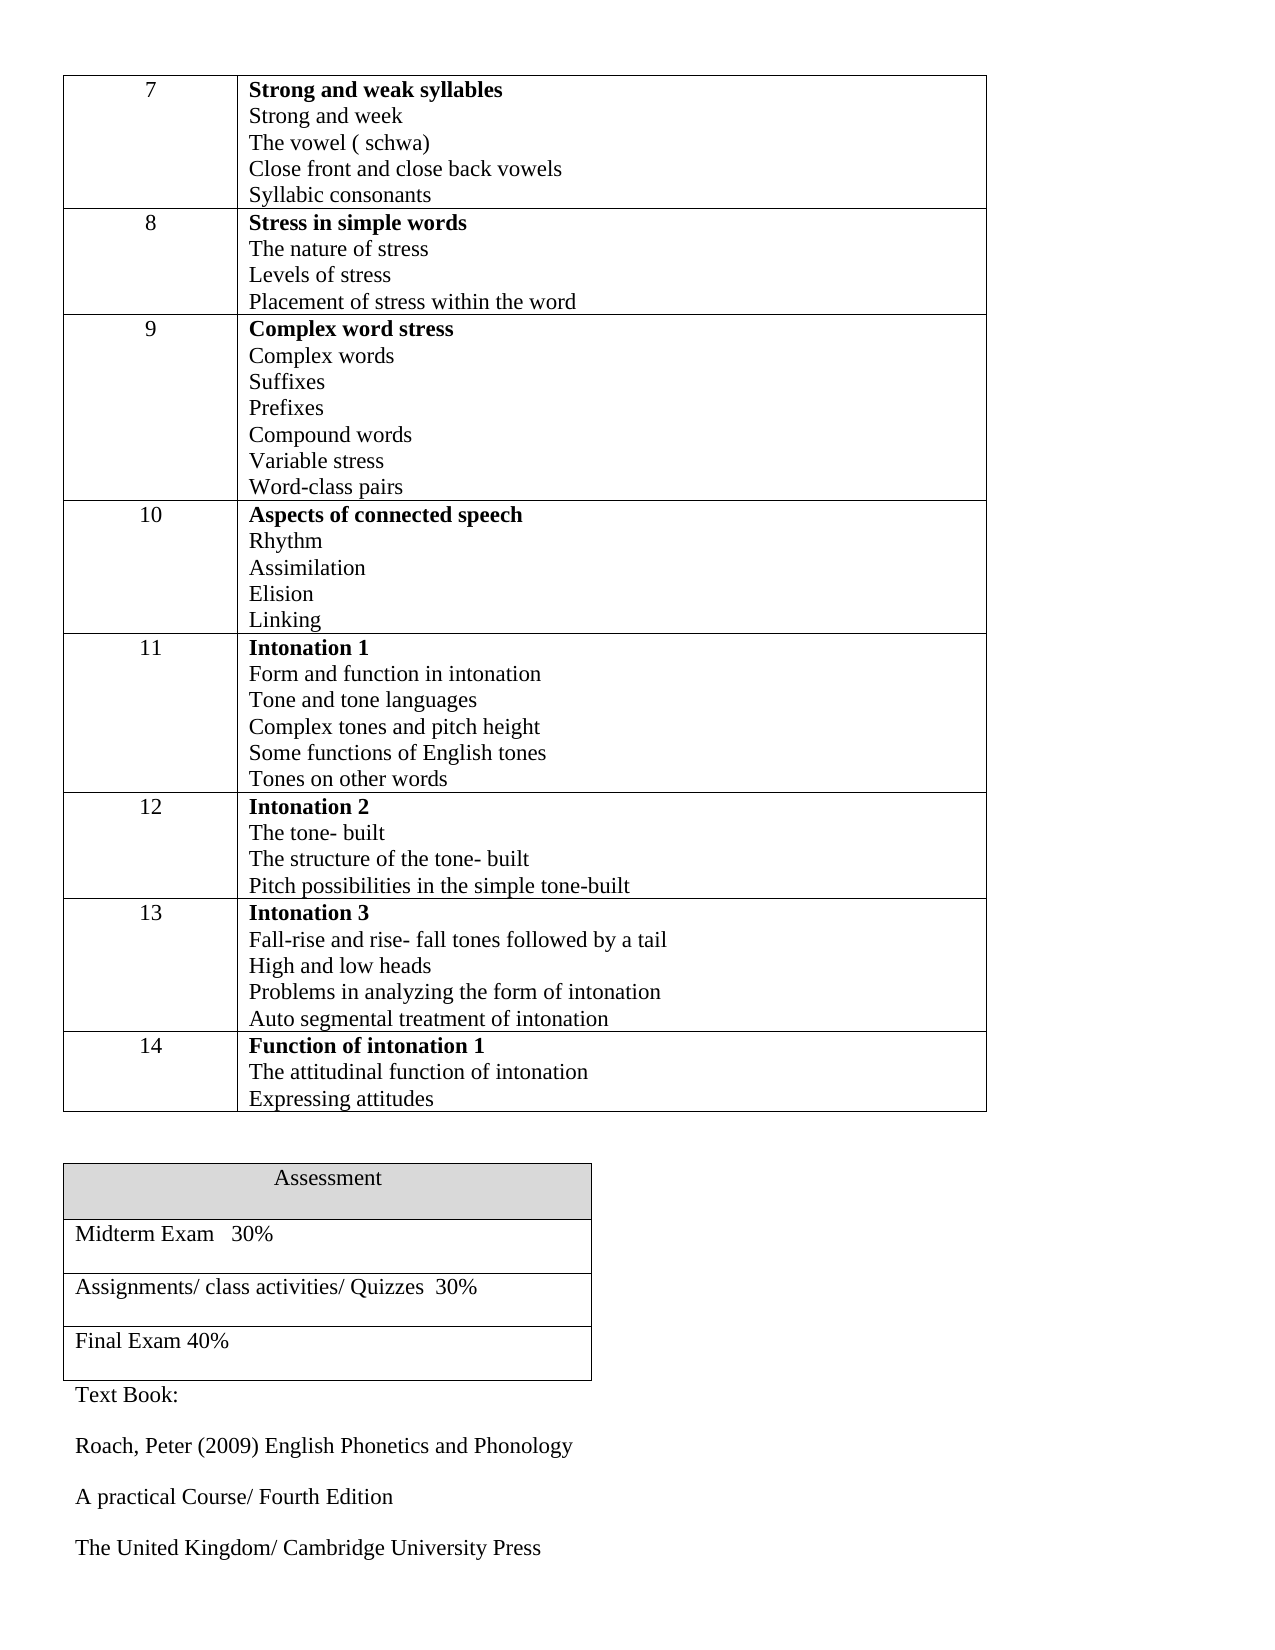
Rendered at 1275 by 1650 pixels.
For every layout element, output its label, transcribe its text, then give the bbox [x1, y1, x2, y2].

table_cell Strong and weak syllables Strong and week The vowel ( schwa) Close front and close back vowels Syllabic consonants [238, 76, 986, 208]
table_cell Complex word stress Complex words Suffixes Prefixes Compound words Variable stress Word-class pairs [238, 315, 986, 500]
table_cell 14 [64, 1032, 237, 1111]
table_cell Assignments/ class activities/ Quizzes 30% [64, 1274, 591, 1326]
text Text Book: [75, 1381, 1200, 1407]
text A practical Course/ Fourth Edition [75, 1483, 1200, 1509]
table_cell Midterm Exam 30% [64, 1220, 591, 1272]
table_cell Stress in simple words The nature of stress Levels of stress Placement of stress within the word [238, 209, 986, 314]
table_cell 11 [64, 634, 237, 792]
table_cell Intonation 1 Form and function in intonation Tone and tone languages Complex tones and pitch height Some functions of English tones Tones on other words [238, 634, 986, 792]
table_cell Intonation 2 The tone- built The structure of the tone- built Pitch possibilities in the simple tone-built [238, 793, 986, 898]
table_cell 10 [64, 501, 237, 633]
table_cell 13 [64, 899, 237, 1031]
table_cell Aspects of connected speech Rhythm Assimilation Elision Linking [238, 501, 986, 633]
table_cell Function of intonation 1 The attitudinal function of intonation Expressing attitudes [238, 1032, 986, 1111]
table_header Assessment [64, 1164, 591, 1219]
text The United Kingdom/ Cambridge University Press [75, 1534, 1200, 1560]
table_cell Intonation 3 Fall-rise and rise- fall tones followed by a tail High and low heads Problems in analyzing the form of intonation Auto segmental treatment of intonation [238, 899, 986, 1031]
table_cell Final Exam 40% [64, 1327, 591, 1380]
table_cell 8 [64, 209, 237, 314]
table_cell 7 [64, 76, 237, 208]
table_cell 9 [64, 315, 237, 500]
table_cell 12 [64, 793, 237, 898]
text Roach, Peter (2009) English Phonetics and Phonology [75, 1432, 1200, 1458]
